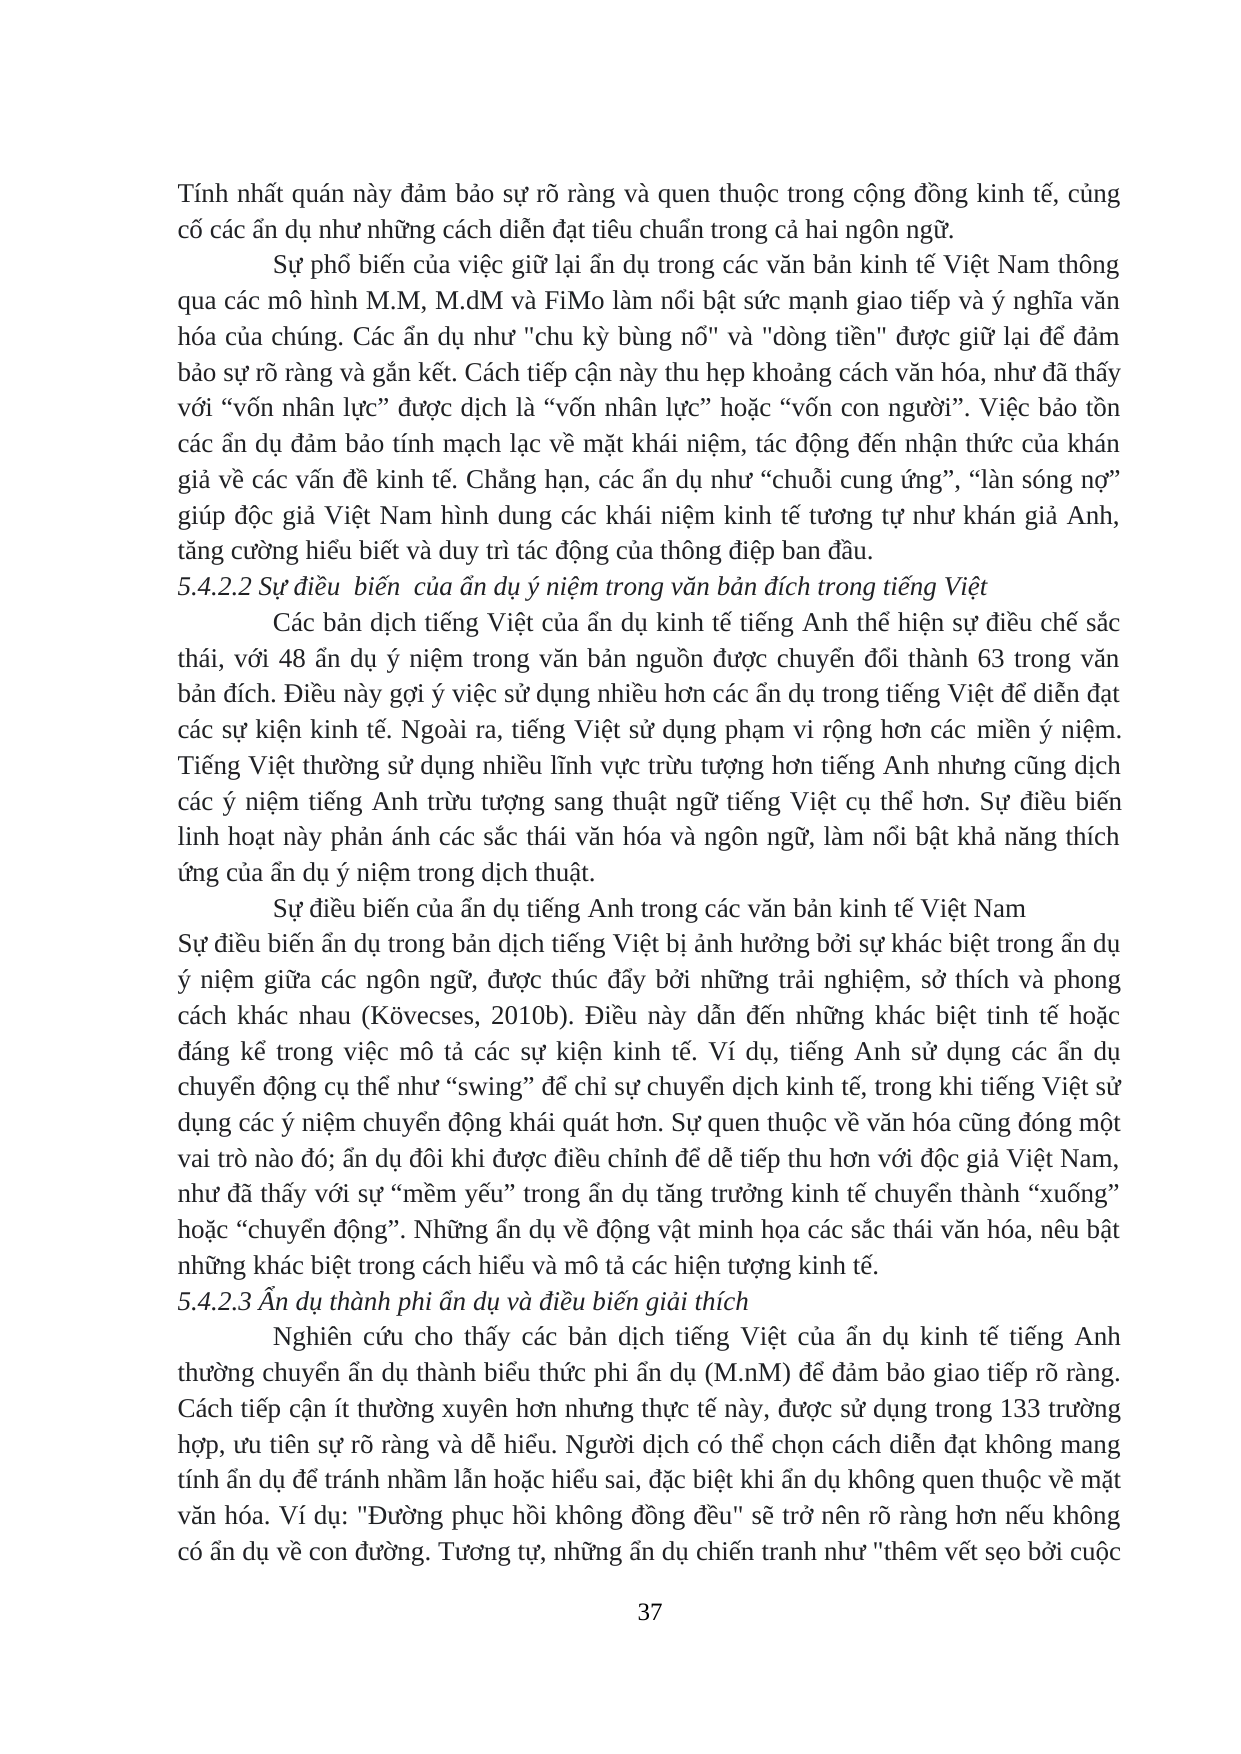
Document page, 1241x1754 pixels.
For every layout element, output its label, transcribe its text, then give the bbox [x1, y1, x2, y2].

text Các bản dịch tiếng Việt của ẩn dụ kinh tế tiếng Anh thể hiện sự điều chế sắc thái, với 48 ẩn dụ ý niệm trong văn bản nguồn được chuyển đổi thành 63 trong văn bản đích. Điều này gợi ý việc sử dụng nhiều hơn các ẩn dụ trong tiếng Việt để diễn đạt các sự kiện kinh tế. Ngoài ra, tiếng Việt sử dụng phạm vi rộng hơn các miền ý niệm. Tiếng Việt thường sử dụng nhiều lĩnh vực trừu tượng hơn tiếng Anh nhưng cũng dịch các ý niệm tiếng Anh trừu tượng sang thuật ngữ tiếng Việt cụ thể hơn. Sự điều biến linh hoạt này phản ánh các sắc thái văn hóa và ngôn ngữ, làm nổi bật khả năng thích ứng của ẩn dụ ý niệm trong dịch thuật. [177, 606, 1122, 887]
text Sự phổ biến của việc giữ lại ẩn dụ trong các văn bản kinh tế Việt Nam thông qua các mô hình M.M, M.dM và FiMo làm nổi bật sức mạnh giao tiếp và ý nghĩa văn hóa của chúng. Các ẩn dụ như "chu kỳ bùng nổ" và "dòng tiền" được giữ lại để đảm bảo sự rõ ràng và gắn kết. Cách tiếp cận này thu hẹp khoảng cách văn hóa, như đã thấy với “vốn nhân lực” được dịch là “vốn nhân lực” hoặc “vốn con người”. Việc bảo tồn các ẩn dụ đảm bảo tính mạch lạc về mặt khái niệm, tác động đến nhận thức của khán giả về các vấn đề kinh tế. Chẳng hạn, các ẩn dụ như “chuỗi cung ứng”, “làn sóng nợ” giúp độc giả Việt Nam hình dung các khái niệm kinh tế tương tự như khán giả Anh, tăng cường hiểu biết và duy trì tác động của thông điệp ban đầu. [177, 249, 1122, 566]
text 5.4.2.3 Ẩn dụ thành phi ẩn dụ và điều biến giải thích [177, 1285, 1122, 1316]
text 5.4.2.2 Sự điều biến của ẩn dụ ý niệm trong văn bản đích trong tiếng Việt [177, 570, 1122, 601]
text Sự điều biến ẩn dụ trong bản dịch tiếng Việt bị ảnh hưởng bởi sự khác biệt trong ẩn dụ ý niệm giữa các ngôn ngữ, được thúc đẩy bởi những trải nghiệm, sở thích và phong cách khác nhau (Kövecses, 2010b). Điều này dẫn đến những khác biệt tinh tế hoặc đáng kể trong việc mô tả các sự kiện kinh tế. Ví dụ, tiếng Anh sử dụng các ẩn dụ chuyển động cụ thể như “swing” để chỉ sự chuyển dịch kinh tế, trong khi tiếng Việt sử dụng các ý niệm chuyển động khái quát hơn. Sự quen thuộc về văn hóa cũng đóng một vai trò nào đó; ẩn dụ đôi khi được điều chỉnh để dễ tiếp thu hơn với độc giả Việt Nam, như đã thấy với sự “mềm yếu” trong ẩn dụ tăng trưởng kinh tế chuyển thành “xuống” hoặc “chuyển động”. Những ẩn dụ về động vật minh họa các sắc thái văn hóa, nêu bật những khác biệt trong cách hiểu và mô tả các hiện tượng kinh tế. [177, 927, 1122, 1280]
text Sự điều biến của ẩn dụ tiếng Anh trong các văn bản kinh tế Việt Nam [177, 892, 1122, 923]
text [177, 1321, 1122, 1566]
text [177, 177, 1122, 244]
